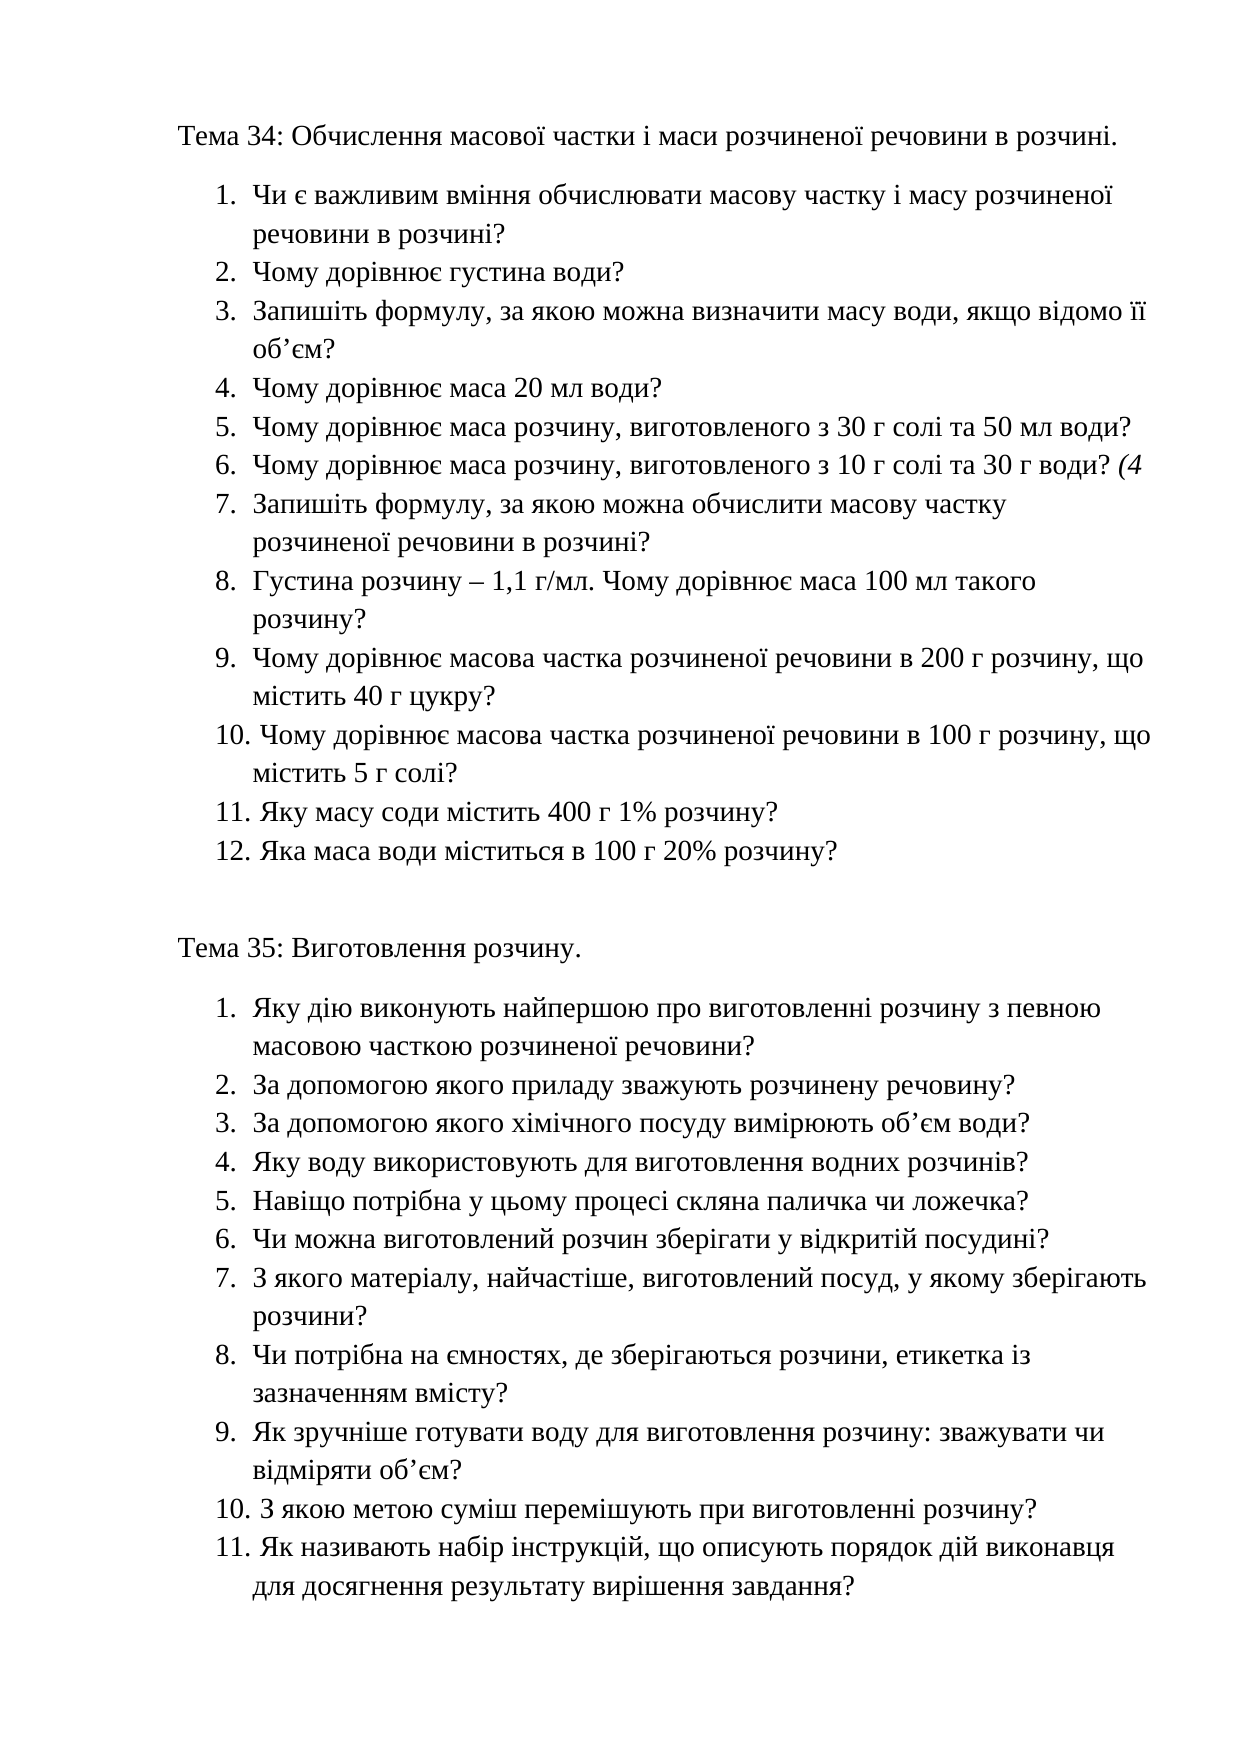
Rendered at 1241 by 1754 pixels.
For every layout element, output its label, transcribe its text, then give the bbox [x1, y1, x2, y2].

list Чому дорівнює маса 20 мл води? [215, 370, 1152, 404]
text Тема 34: Обчислення масової частки і маси розчиненої речовини в розчині. [177, 118, 1152, 152]
list Чому дорівнює масова частка розчиненої речовини в 200 г розчину, що містить 40 г цукру? [215, 640, 1152, 712]
list Яку масу соди містить 400 г 1% розчину? [215, 794, 1152, 828]
list З якою метою суміш перемішують при виготовленні розчину? [215, 1491, 1152, 1524]
list Як зручніше готувати воду для виготовлення розчину: зважувати чи відміряти об’єм? [215, 1414, 1152, 1486]
list За допомогою якого приладу зважують розчинену речовину? [215, 1067, 1152, 1101]
list Яка маса води міститься в 100 г 20% розчину? [215, 833, 1152, 866]
list Запишіть формулу, за якою можна визначити масу води, якщо відомо її об’єм? [215, 293, 1152, 365]
list Чому дорівнює густина води? [215, 254, 1152, 288]
list Густина розчину – 1,1 г/мл. Чому дорівнює маса 100 мл такого розчину? [215, 563, 1152, 635]
list Чому дорівнює маса розчину, виготовленого з 30 г солі та 50 мл води? [215, 409, 1152, 442]
list З якого матеріалу, найчастіше, виготовлений посуд, у якому зберігають розчини? [215, 1260, 1152, 1332]
list За допомогою якого хімічного посуду вимірюють об’єм води? [215, 1106, 1152, 1139]
list Чи є важливим вміння обчислювати масову частку і масу розчиненої речовини в розчині? [215, 177, 1152, 249]
list Запишіть формулу, за якою можна обчислити масову частку розчиненої речовини в розчині? [215, 486, 1152, 558]
text Тема 35: Виготовлення розчину. [177, 931, 1152, 964]
list Чи потрібна на ємностях, де зберігаються розчини, етикетка із зазначенням вмісту? [215, 1337, 1152, 1409]
list Яку дію виконують найпершою про виготовленні розчину з певною масовою часткою розчиненої речовини? [215, 990, 1152, 1062]
list Чому дорівнює масова частка розчиненої речовини в 100 г розчину, що містить 5 г солі? [215, 717, 1152, 789]
list Як називають набір інструкцій, що описують порядок дій виконавця для досягнення результату вирішення завдання? [215, 1529, 1152, 1602]
list Яку воду використовують для виготовлення водних розчинів? [215, 1144, 1152, 1178]
list Навіщо потрібна у цьому процесі скляна паличка чи ложечка? [215, 1183, 1152, 1216]
list Чи можна виготовлений розчин зберігати у відкритій посудині? [215, 1221, 1152, 1255]
list Чому дорівнює маса розчину, виготовленого з 10 г солі та 30 г води? (4 [215, 447, 1152, 481]
